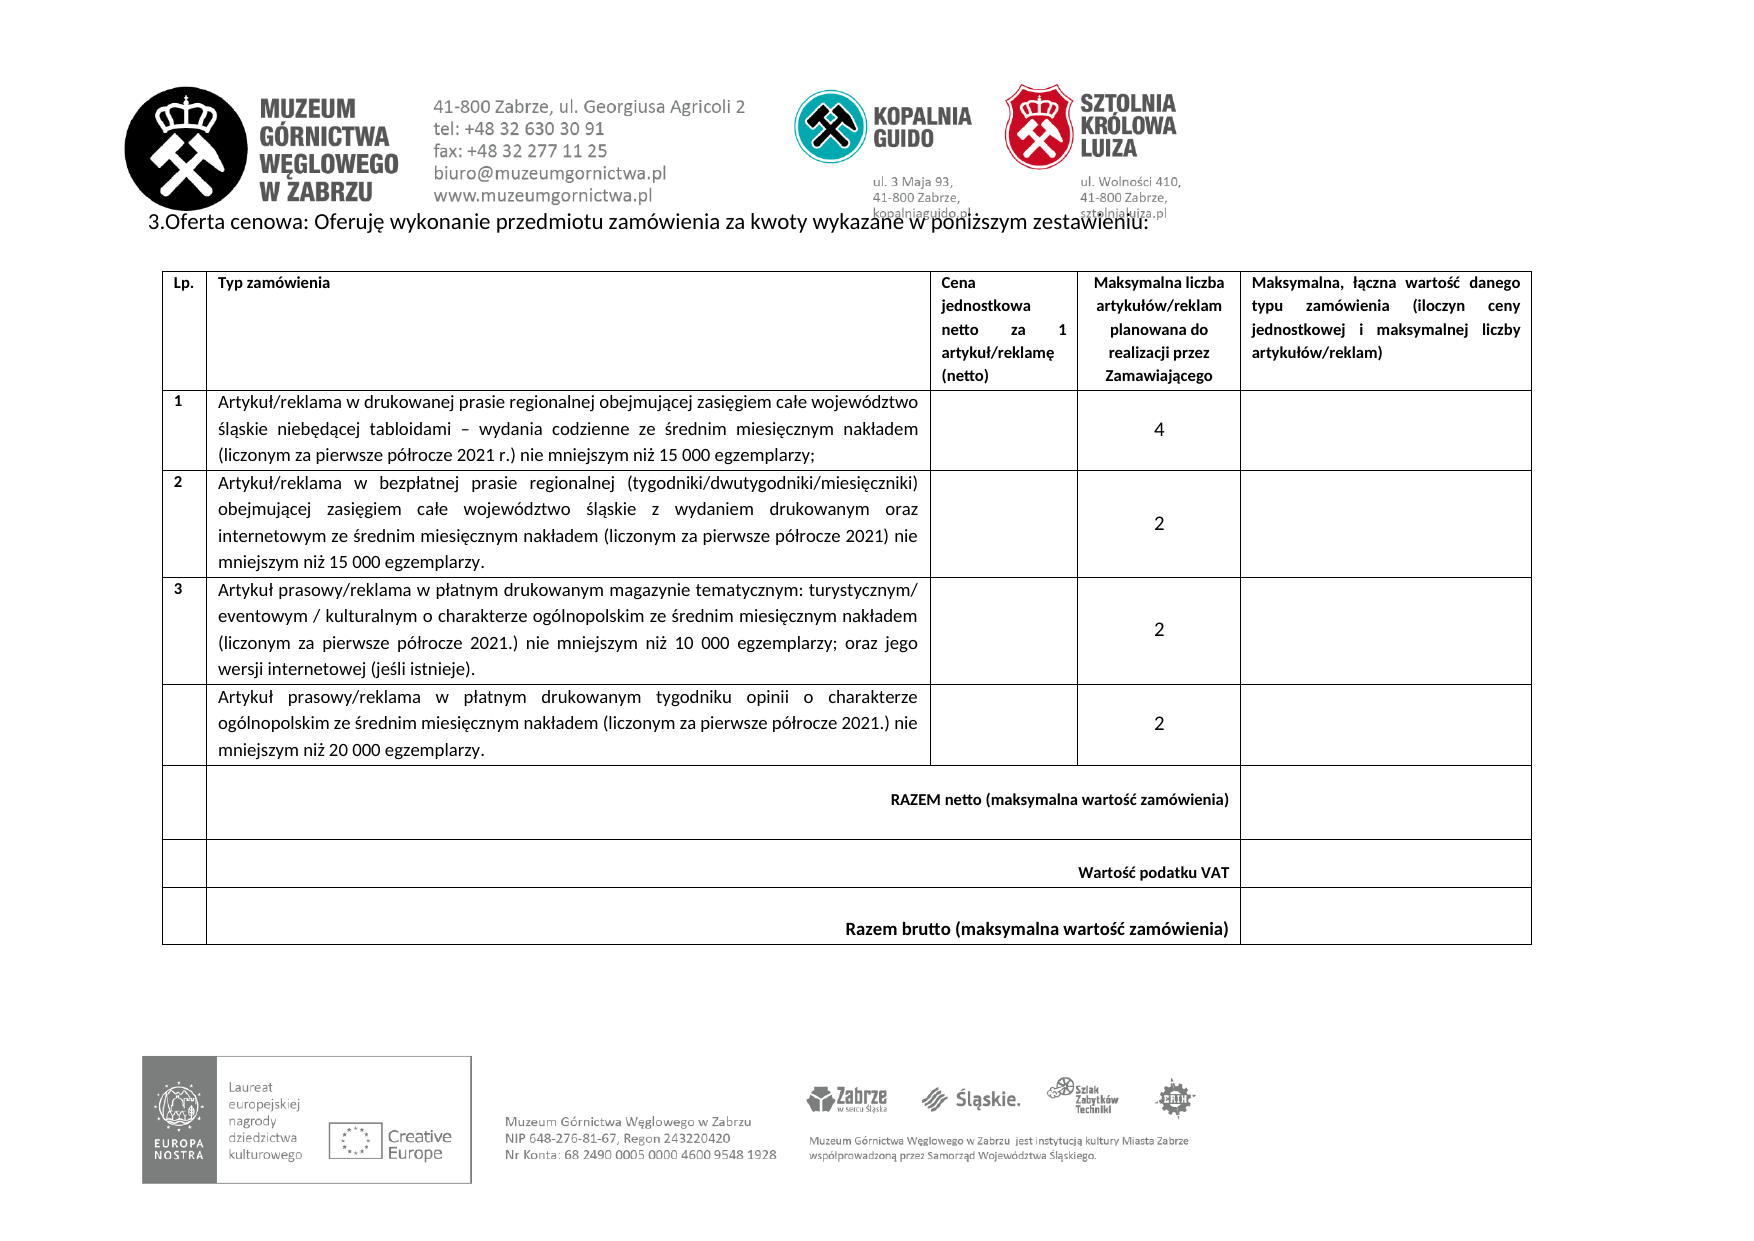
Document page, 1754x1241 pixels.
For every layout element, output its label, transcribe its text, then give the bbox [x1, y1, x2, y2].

table_cell [163, 766, 206, 838]
table_cell [931, 471, 1077, 577]
table_cell Wartość podatku VAT [207, 840, 1240, 887]
table_cell [163, 888, 206, 944]
picture [30, 0, 1271, 245]
table_cell [931, 578, 1077, 684]
table_cell [1241, 578, 1531, 684]
table_cell Artykuł/reklama w bezpłatnej prasie regionalnej (tygodniki/dwutygodniki/miesięczniki) obejmującej zasięgiem całe województwo śląskie z wydaniem drukowanym oraz internetowym ze średnim miesięcznym nakładem (liczonym za pierwsze półrocze 2021) nie mniejszym niż 15 000 egzemplarzy. [207, 471, 930, 577]
table_cell [931, 685, 1077, 764]
list 3.Oferta cenowa: Oferuję wykonanie przedmiotu zamówienia za kwoty wykazane w poniższym zestawieniu: [148, 207, 1532, 235]
table_cell [1241, 471, 1531, 577]
table_cell 2 [1078, 685, 1240, 764]
table_header Maksymalna liczba artykułów/reklam planowana do realizacji przez Zamawiającego [1078, 272, 1240, 390]
table_cell 1 [163, 391, 206, 470]
table_cell [1241, 840, 1531, 887]
table_header Cena jednostkowa netto za 1 artykuł/reklamę (netto) [931, 272, 1077, 390]
table_header Lp. [163, 272, 206, 390]
table_cell Razem brutto (maksymalna wartość zamówienia) [207, 888, 1240, 944]
table_cell Artykuł prasowy/reklama w płatnym drukowanym magazynie tematycznym: turystycznym/ eventowym / kulturalnym o charakterze ogólnopolskim ze średnim miesięcznym nakładem (liczonym za pierwsze półrocze 2021.) nie mniejszym niż 10 000 egzemplarzy; oraz jego wersji internetowej (jeśli istnieje). [207, 578, 930, 684]
table_header Typ zamówienia [207, 272, 930, 390]
table_cell [1241, 766, 1531, 838]
table_cell Artykuł prasowy/reklama w płatnym drukowanym tygodniku opinii o charakterze ogólnopolskim ze średnim miesięcznym nakładem (liczonym za pierwsze półrocze 2021.) nie mniejszym niż 20 000 egzemplarzy. [207, 685, 930, 764]
table_cell 2 [163, 471, 206, 577]
table_cell 2 [1078, 578, 1240, 684]
table_cell [1241, 888, 1531, 944]
picture [46, 1031, 1287, 1241]
table_cell [163, 840, 206, 887]
table_cell Artykuł/reklama w drukowanej prasie regionalnej obejmującej zasięgiem całe województwo śląskie niebędącej tabloidami – wydania codzienne ze średnim miesięcznym nakładem (liczonym za pierwsze półrocze 2021 r.) nie mniejszym niż 15 000 egzemplarzy; [207, 391, 930, 470]
table_cell 4 [1078, 391, 1240, 470]
table_cell [163, 685, 206, 764]
table_cell [1241, 685, 1531, 764]
table_cell 2 [1078, 471, 1240, 577]
table_header Maksymalna, łączna wartość danego typu zamówienia (iloczyn ceny jednostkowej i maksymalnej liczby artykułów/reklam) [1241, 272, 1531, 390]
table_cell [1241, 391, 1531, 470]
table_cell [931, 391, 1077, 470]
table_cell RAZEM netto (maksymalna wartość zamówienia) [207, 766, 1240, 838]
table_cell 3 [163, 578, 206, 684]
